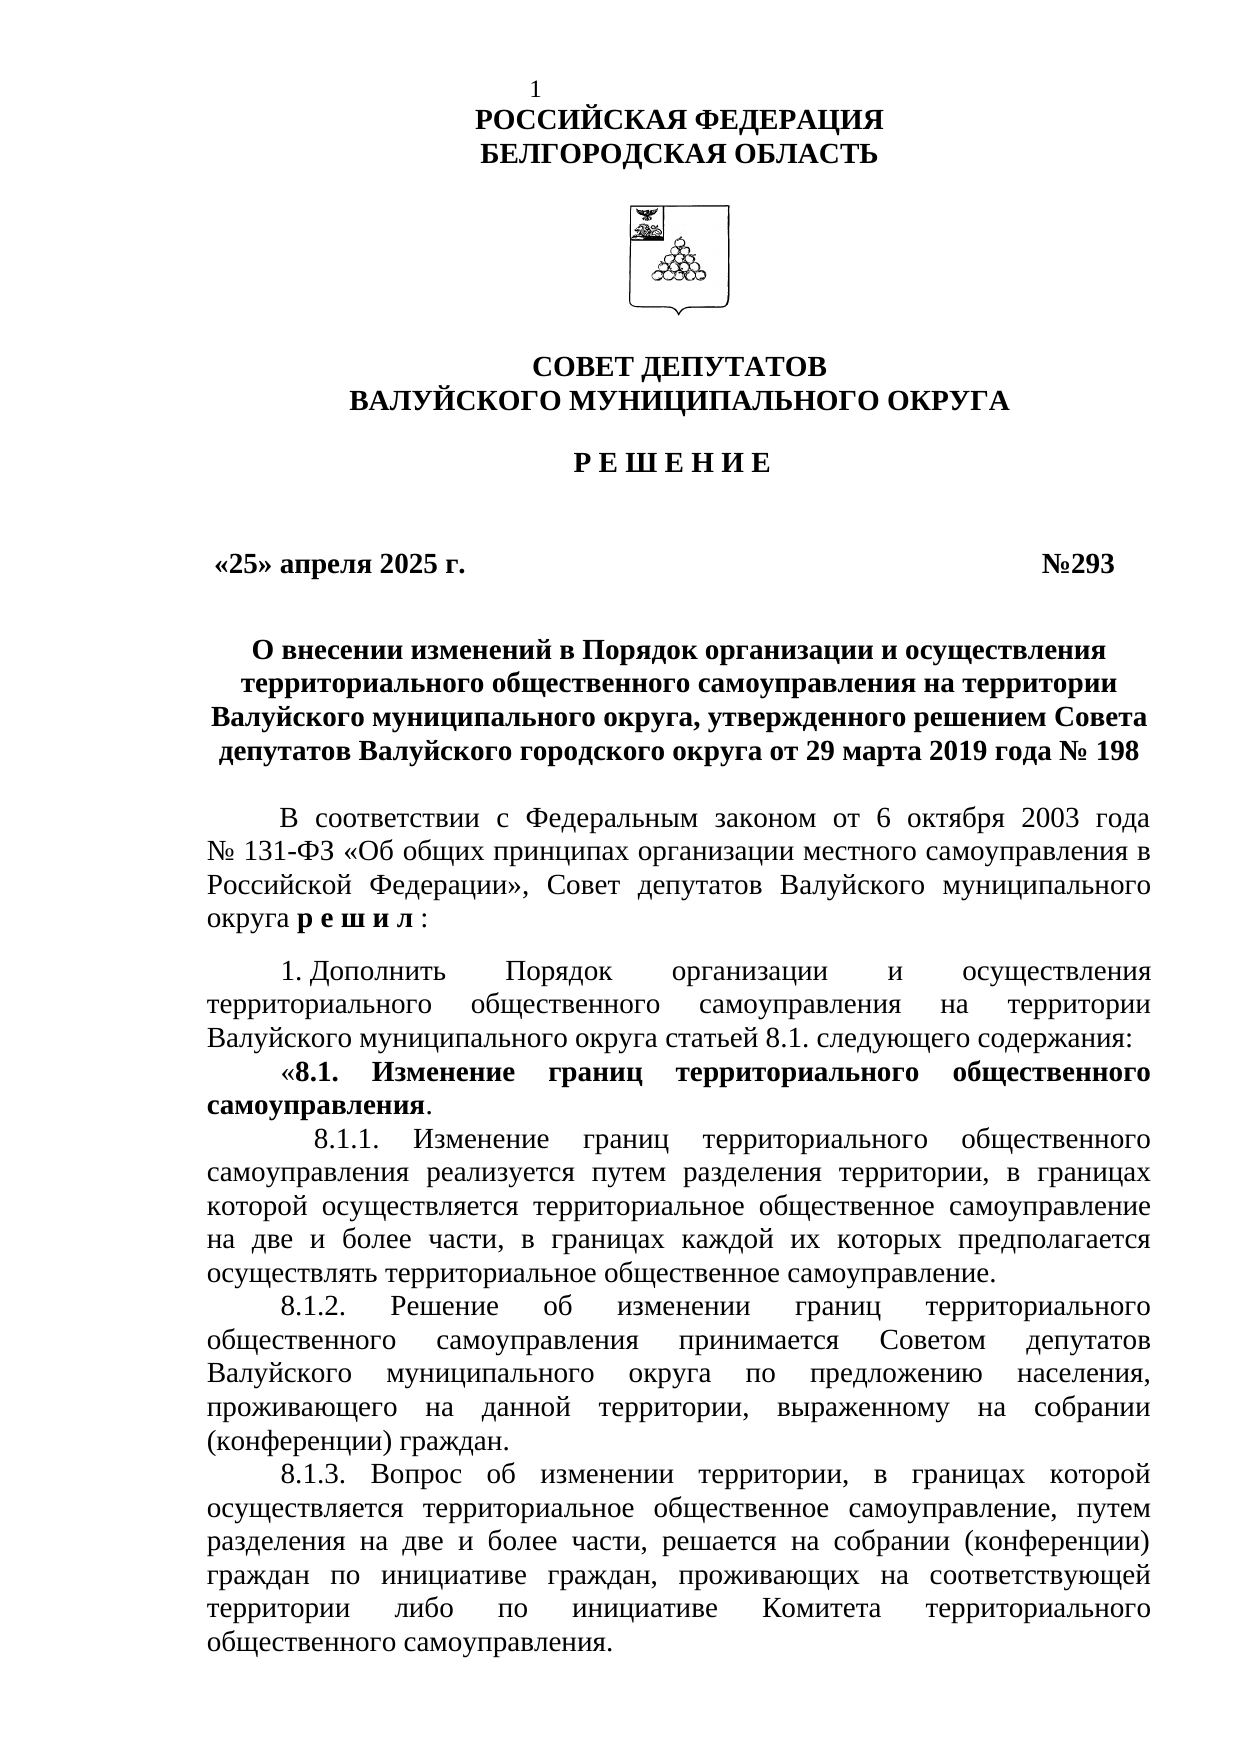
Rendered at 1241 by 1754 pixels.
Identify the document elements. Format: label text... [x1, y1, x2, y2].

title 8.1.1. Изменение границ территориального общественного самоуправления реализуется путем разделения территории, в границах которой осуществляется территориальное общественное самоуправление на две и более части, в границах каждой их которых предполагается осуществлять территориальное общественное самоуправление. [207, 1121, 1152, 1288]
text «25» апреля . №293 [207, 546, 1152, 579]
title О внесении изменений в Порядок организации и осуществления территориального общественного самоуправления на территории Валуйского муниципального округа, утвержденного решением Совета депутатов Валуйского городского округа от 29 марта 2019 года № 198 [207, 632, 1152, 766]
text Р Е Ш Е Н И Е [192, 445, 1152, 479]
subtitle ВАЛУЙСКОГО МУНИЦИПАЛЬНОГО ОКРУГА [207, 383, 1152, 416]
text БЕЛГОРОДСКАЯ ОБЛАСТЬ [207, 136, 1152, 169]
title Дополнить Порядок организации и осуществления территориального общественного самоуправления на территории Валуйского муниципального округа статьей 8.1. следующего содержания: [207, 953, 1152, 1054]
text РОССИЙСКАЯ ФЕДЕРАЦИЯ [207, 102, 1152, 136]
subtitle СОВЕТ ДЕПУТАТОВ [207, 349, 1152, 383]
title 8.1.3. Вопрос об изменении территории, в границах которой осуществляется территориальное общественное самоуправление, путем разделения на две и более части, решается на собрании (конференции) граждан по инициативе граждан, проживающих на соответствующей территории либо по инициативе Комитета территориального общественного самоуправления. [207, 1456, 1152, 1657]
picture [628, 203, 731, 316]
text В соответствии с Федеральным законом от 6 октября 2003 года № 131-ФЗ «Об общих принципах организации местного самоуправления в Российской Федерации», Совет депутатов Валуйского муниципального округа р е ш и л : [207, 800, 1152, 934]
title 8.1.2. Решение об изменении границ территориального общественного самоуправления принимается Советом депутатов Валуйского муниципального округа по предложению населения, проживающего на данной территории, выраженному на собрании (конференции) граждан. [207, 1288, 1152, 1456]
title «8.1. Изменение границ территориального общественного самоуправления. [207, 1054, 1152, 1121]
